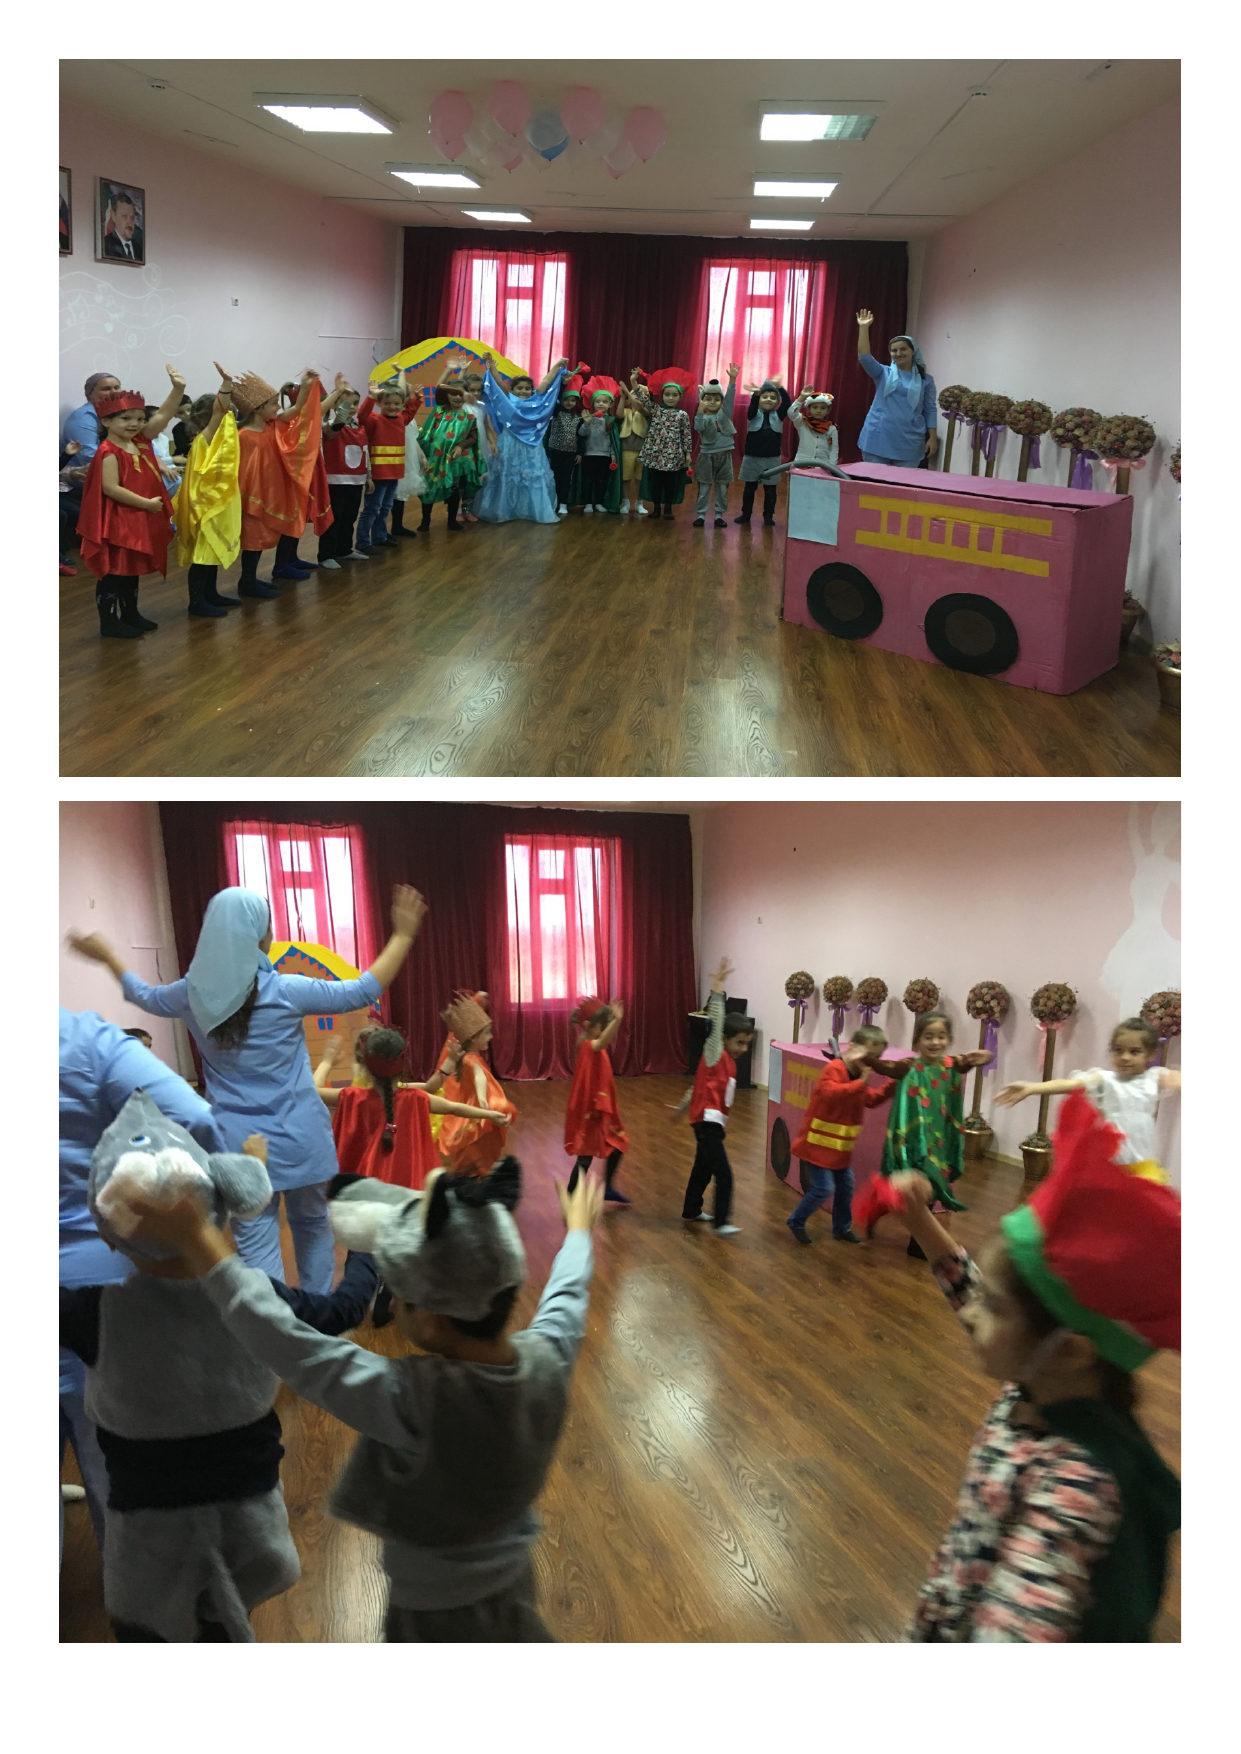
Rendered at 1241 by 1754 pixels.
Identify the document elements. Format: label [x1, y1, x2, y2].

picture [59, 801, 1182, 1643]
picture [59, 59, 1181, 777]
